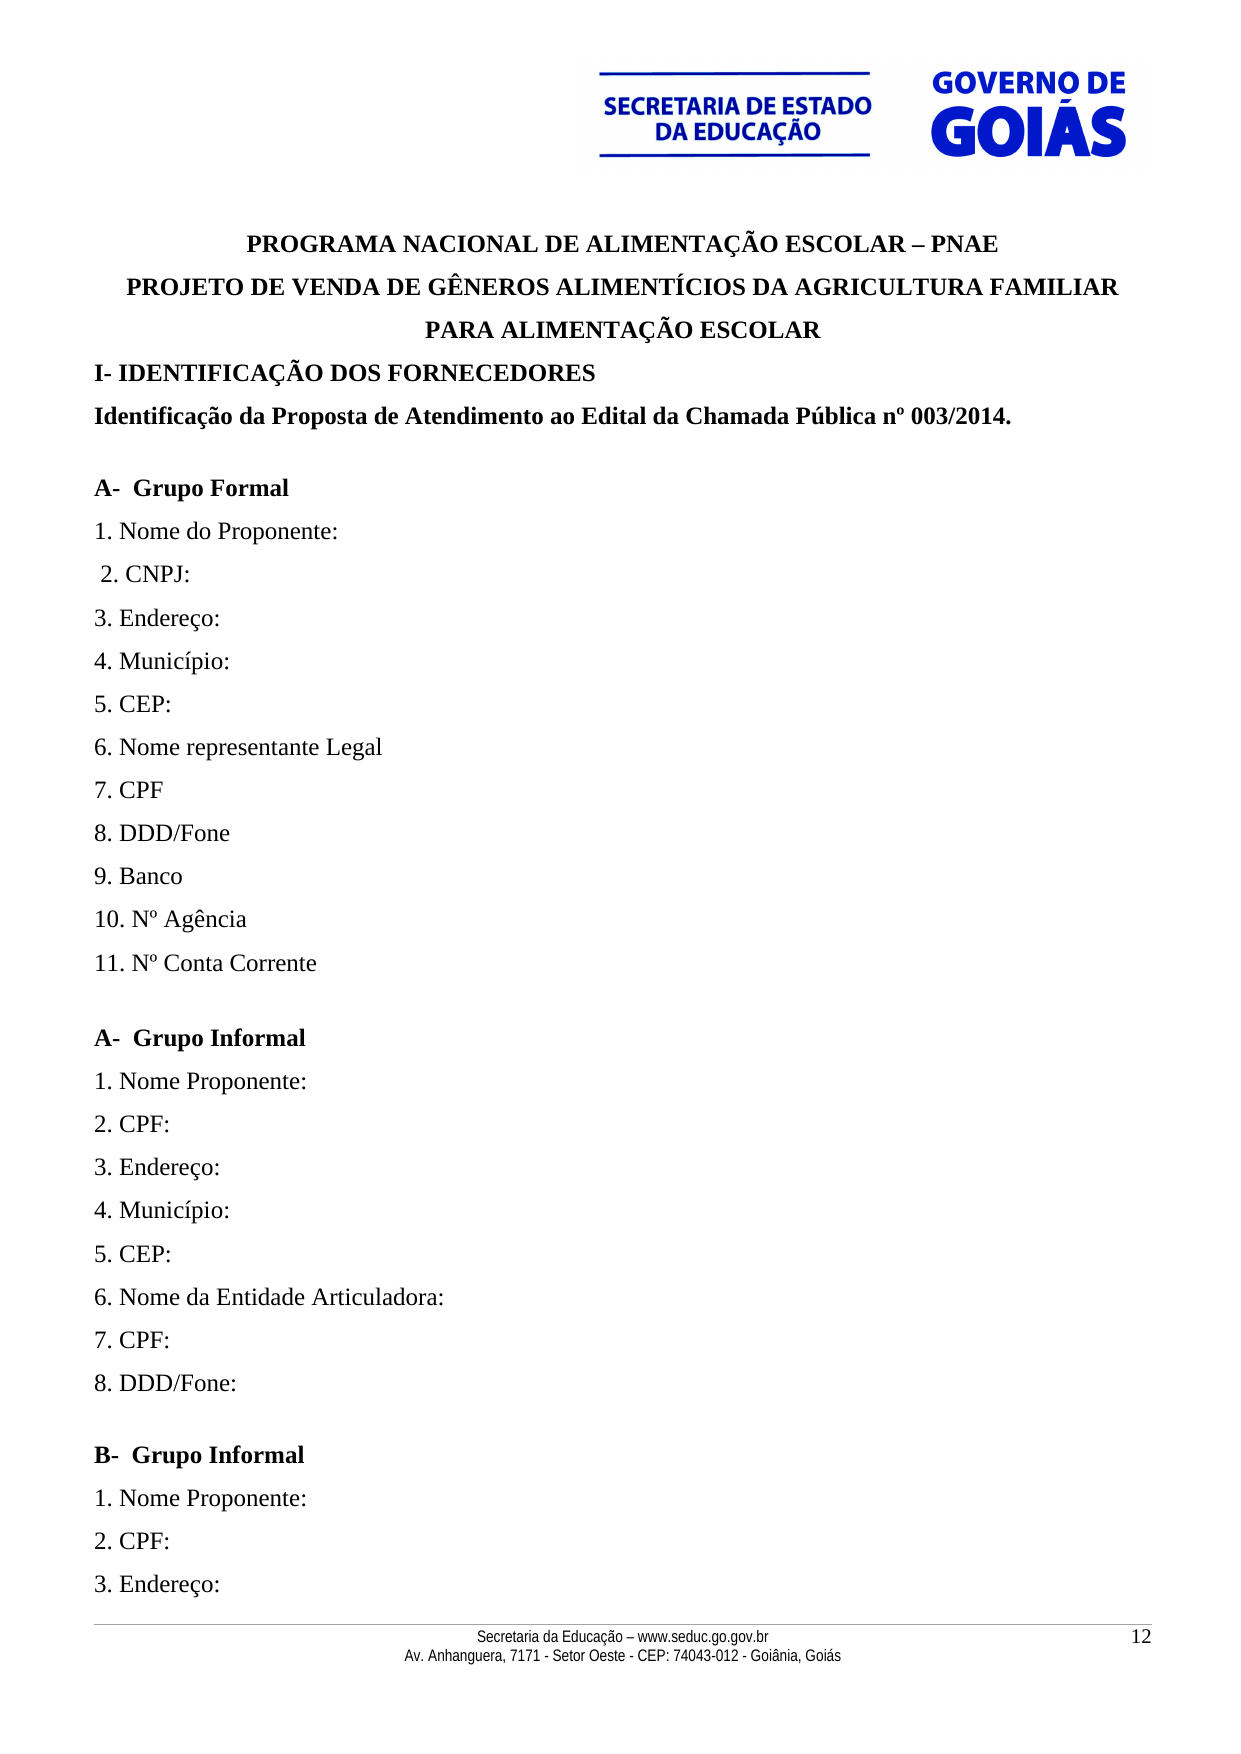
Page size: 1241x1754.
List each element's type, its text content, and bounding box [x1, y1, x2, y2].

text 9. Banco [94, 861, 1152, 890]
text 3. Endereço: [94, 1569, 1152, 1598]
text 7. CPF: [94, 1325, 1152, 1354]
text 4. Município: [94, 1196, 1152, 1224]
text 4. Município: [94, 646, 1152, 674]
text 2. CPF: [94, 1109, 1152, 1138]
text 2. CPF: [94, 1526, 1152, 1555]
text 6. Nome representante Legal [94, 732, 1152, 761]
text 2. CNPJ: [94, 559, 1152, 588]
text I- IDENTIFICAÇÃO DOS FORNECEDORES [94, 358, 1152, 387]
text 7. CPF [94, 775, 1152, 804]
text Identificação da Proposta de Atendimento ao Edital da Chamada Pública nº 003/2014. [94, 401, 1152, 430]
text 11. Nº Conta Corrente [94, 948, 1152, 976]
text A- Grupo Formal [94, 473, 1152, 502]
text 5. CEP: [94, 1239, 1152, 1267]
text A- Grupo Informal [94, 1023, 1152, 1052]
text 8. DDD/Fone: [94, 1368, 1152, 1397]
text 5. CEP: [94, 689, 1152, 718]
text 1. Nome do Proponente: [94, 516, 1152, 545]
picture [573, 59, 1152, 172]
text 6. Nome da Entidade Articuladora: [94, 1282, 1152, 1311]
text 3. Endereço: [94, 603, 1152, 631]
text 10. Nº Agência [94, 904, 1152, 933]
text B- Grupo Informal [94, 1440, 1152, 1469]
text 1. Nome Proponente: [94, 1483, 1152, 1512]
text 3. Endereço: [94, 1152, 1152, 1181]
text PROGRAMA NACIONAL DE ALIMENTAÇÃO ESCOLAR – PNAE [94, 229, 1152, 258]
text 8. DDD/Fone [94, 818, 1152, 847]
text 1. Nome Proponente: [94, 1066, 1152, 1095]
text PROJETO DE VENDA DE GÊNEROS ALIMENTÍCIOS DA AGRICULTURA FAMILIAR PARA ALIMENTAÇÃO ESCOLAR [94, 272, 1152, 344]
